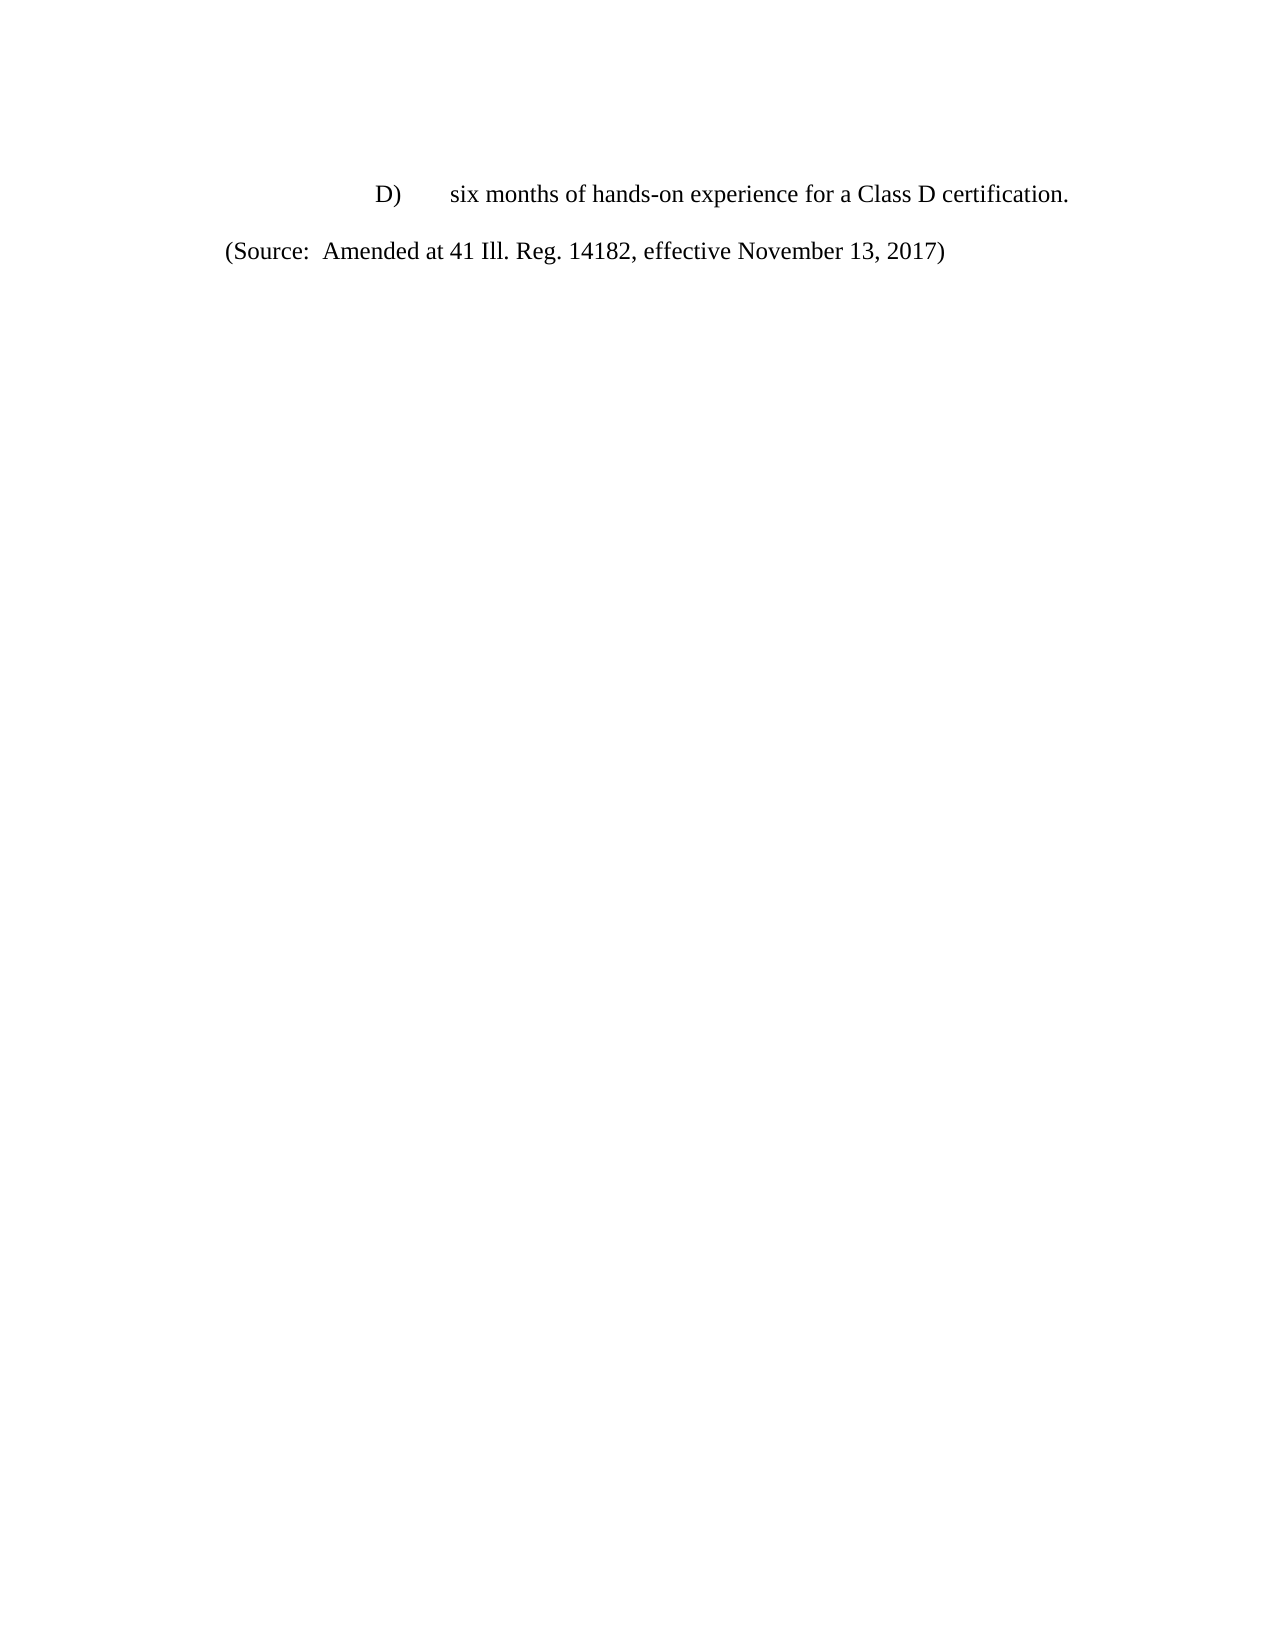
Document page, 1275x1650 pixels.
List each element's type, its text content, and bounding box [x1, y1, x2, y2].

text (Source: Amended at 41 Ill. Reg. 14182, effective November 13, 2017) [225, 236, 1125, 265]
text D) six months of hands-on experience for a Class D certification. [300, 179, 1125, 207]
